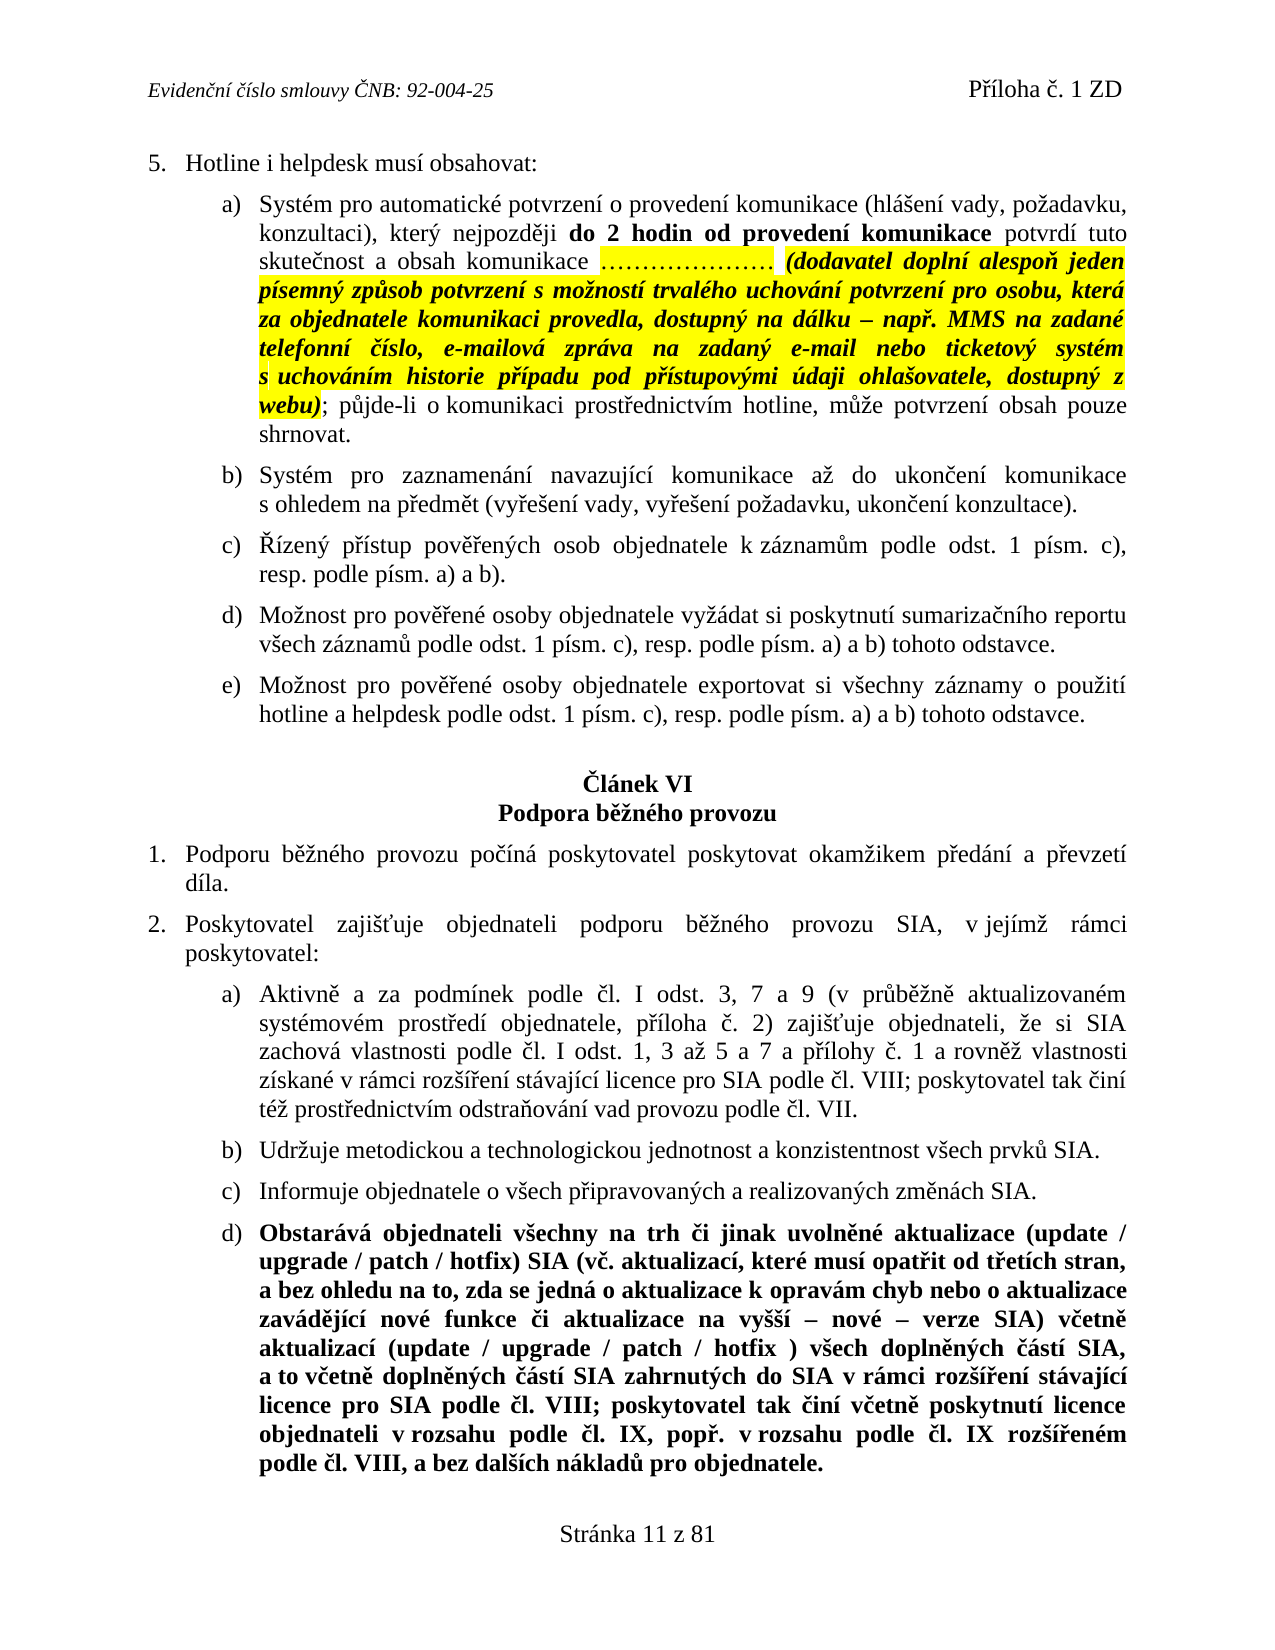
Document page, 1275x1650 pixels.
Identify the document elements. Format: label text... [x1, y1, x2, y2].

list Podporu běžného provozu počíná poskytovatel poskytovat okamžikem předání a převzetí díla. [148, 839, 1127, 896]
list Možnost pro pověřené osoby objednatele vyžádat si poskytnutí sumarizačního reportu všech záznamů podle odst. 1 písm. c), resp. podle písm. a) a b) tohoto odstavce. [222, 600, 1127, 658]
list Udržuje metodickou a technologickou jednotnost a konzistentnost všech prvků SIA. [221, 1135, 1127, 1164]
text Článek VI [148, 769, 1127, 798]
list Obstarává objednateli všechny na trh či jinak uvolněné aktualizace (update / upgrade / patch / hotfix) SIA (vč. aktualizací, které musí opatřit od třetích stran, a bez ohledu na to, zda se jedná o aktualizace k opravám chyb nebo o aktualizace zavádějící nové funkce či aktualizace na vyšší – nové – verze SIA) včetně aktualizací (update / upgrade / patch / hotfix ) všech doplněných částí SIA, a to včetně doplněných částí SIA zahrnutých do SIA v rámci rozšíření stávající licence pro SIA podle čl. VIII; poskytovatel tak činí včetně poskytnutí licence objednateli v rozsahu podle čl. IX, popř. v rozsahu podle čl. IX rozšířeném podle čl. VIII, a bez dalších nákladů pro objednatele. [221, 1218, 1127, 1476]
list Aktivně a za podmínek podle čl. I odst. 3, 7 a 9 (v průběžně aktualizovaném systémovém prostředí objednatele, příloha č. 2) zajišťuje objednateli, že si SIA zachová vlastnosti podle čl. I odst. 1, 3 až 5 a 7 a přílohy č. 1 a rovněž vlastnosti získané v rámci rozšíření stávající licence pro SIA podle čl. VIII; poskytovatel tak činí též prostřednictvím odstraňování vad provozu podle čl. VII. [221, 979, 1127, 1123]
list Hotline i helpdesk musí obsahovat: [148, 148, 1127, 176]
list Systém pro automatické potvrzení o provedení komunikace (hlášení vady, požadavku, konzultaci), který nejpozději do 2 hodin od provedení komunikace potvrdí tuto skutečnost a obsah komunikace ………………… (dodavatel doplní alespoň jeden písemný způsob potvrzení s možností trvalého uchování potvrzení pro osobu, která za objednatele komunikaci provedla, dostupný na dálku – např. MMS na zadané telefonní číslo, e-mailová zpráva na zadaný e-mail nebo ticketový systém s uchováním historie případu pod přístupovými údaji ohlašovatele, dostupný z webu); půjde-li o komunikaci prostřednictvím hotline, může potvrzení obsah pouze shrnovat. [222, 189, 1127, 448]
list Informuje objednatele o všech připravovaných a realizovaných změnách SIA. [221, 1176, 1127, 1205]
list Řízený přístup pověřených osob objednatele k záznamům podle odst. 1 písm. c), resp. podle písm. a) a b). [222, 530, 1127, 588]
list Poskytovatel zajišťuje objednateli podporu běžného provozu SIA, v jejímž rámci poskytovatel: [148, 909, 1127, 966]
list Možnost pro pověřené osoby objednatele exportovat si všechny záznamy o použití hotline a helpdesk podle odst. 1 písm. c), resp. podle písm. a) a b) tohoto odstavce. [222, 670, 1127, 728]
list Systém pro zaznamenání navazující komunikace až do ukončení komunikace s ohledem na předmět (vyřešení vady, vyřešení požadavku, ukončení konzultace). [222, 460, 1127, 518]
text Podpora běžného provozu [148, 798, 1127, 826]
